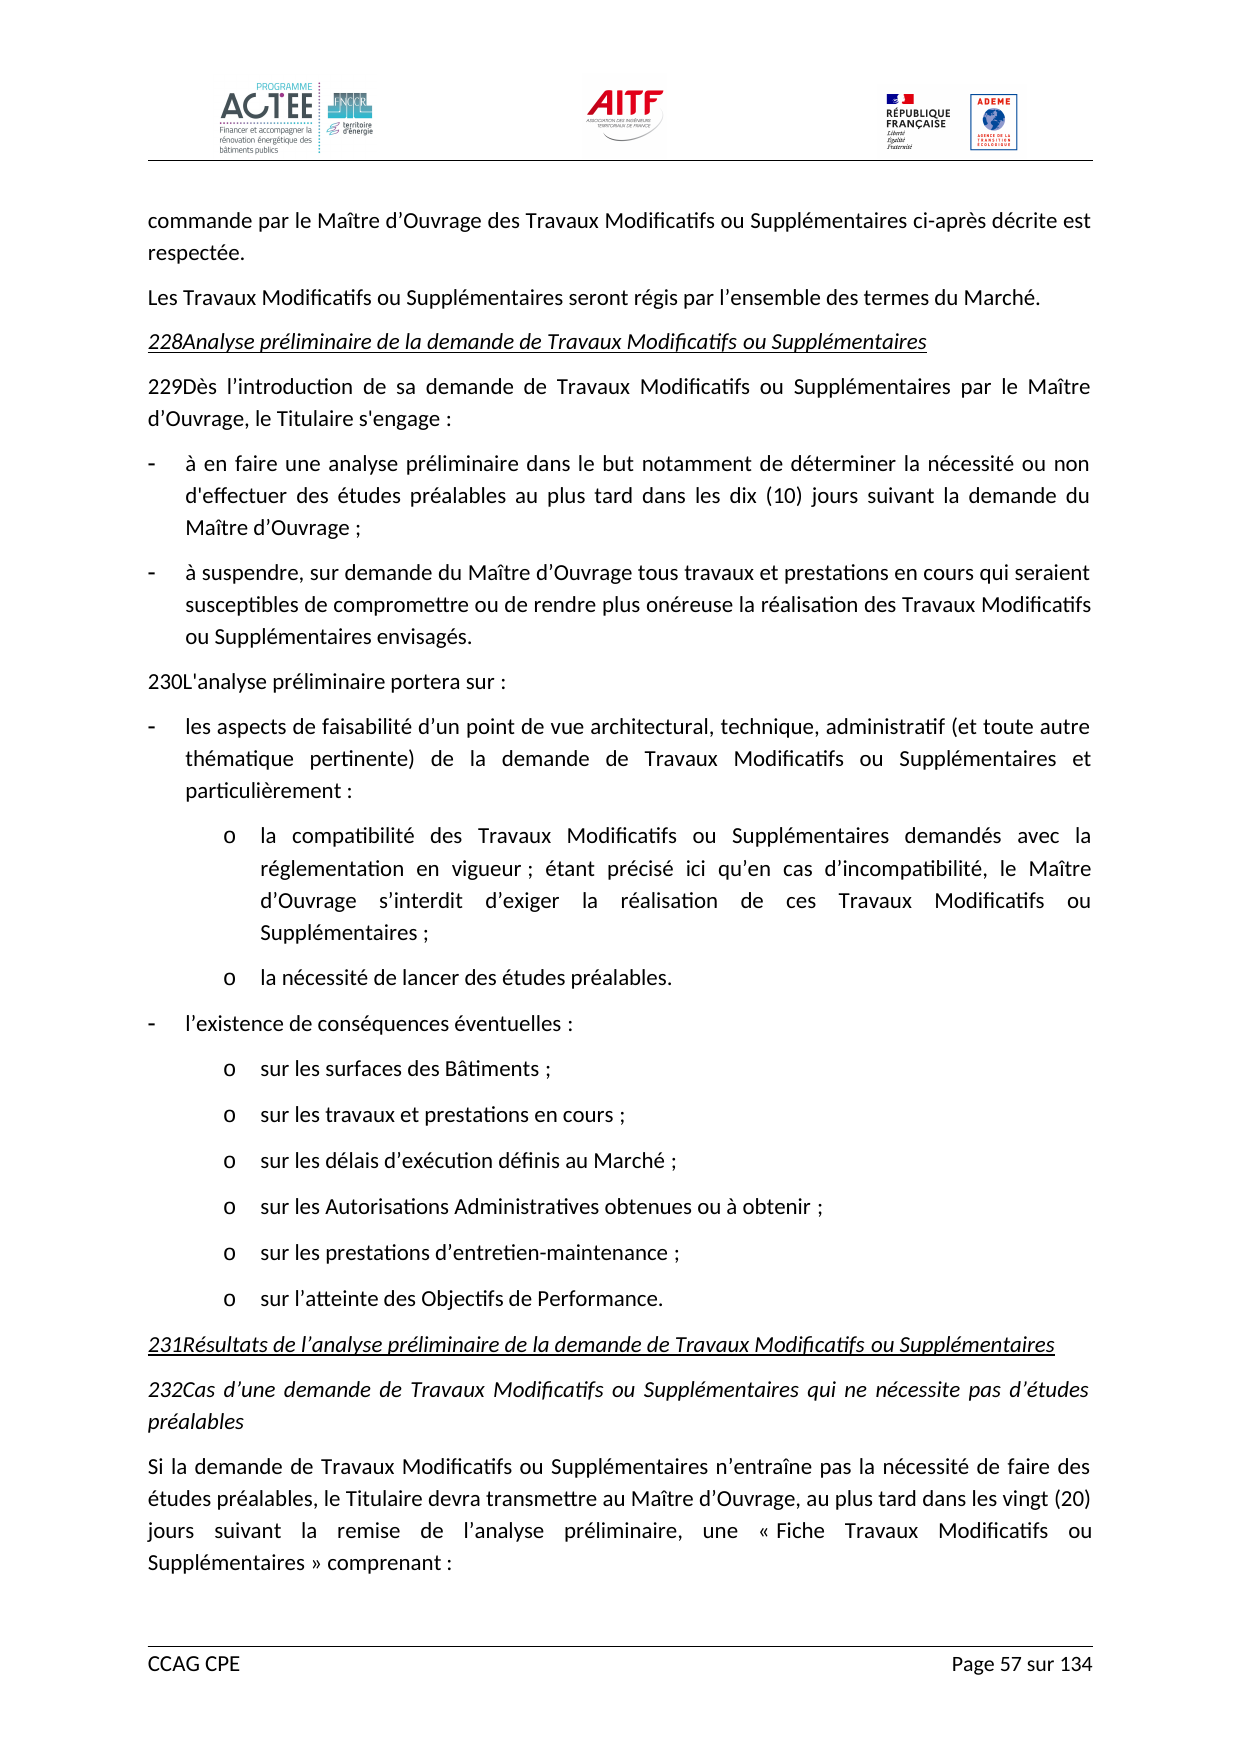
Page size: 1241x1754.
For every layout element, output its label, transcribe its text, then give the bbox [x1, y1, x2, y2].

list à suspendre, sur demande du Maître d’Ouvrage tous travaux et prestations en cours qui seraient susceptibles de compromettre ou de rendre plus onéreuse la réalisation des Travaux Modificatifs ou Supplémentaires envisagés. [148, 558, 1093, 650]
text Dès l’introduction de sa demande de Travaux Modificatifs ou Supplémentaires par le Maître d’Ouvrage, le Titulaire s'engage : [148, 372, 1093, 432]
subtitle Analyse préliminaire de la demande de Travaux Modificatifs ou Supplémentaires [148, 327, 1093, 355]
subtitle Résultats de l’analyse préliminaire de la demande de Travaux Modificatifs ou Supplémentaires [148, 1330, 1093, 1358]
picture [582, 73, 667, 159]
picture [877, 84, 1027, 159]
list la nécessité de lancer des études préalables. [223, 963, 1093, 992]
text L'analyse préliminaire portera sur : [148, 667, 1093, 695]
list sur l’atteinte des Objectifs de Performance. [223, 1284, 1093, 1313]
text Les Travaux Modificatifs ou Supplémentaires seront régis par l’ensemble des termes du Marché. [148, 283, 1093, 311]
list sur les Autorisations Administratives obtenues ou à obtenir ; [223, 1192, 1093, 1221]
text Si la demande de Travaux Modificatifs ou Supplémentaires n’entraîne pas la nécessité de faire des études préalables, le Titulaire devra transmettre au Maître d’Ouvrage, au plus tard dans les vingt (20) jours suivant la remise de l’analyse préliminaire, une « Fiche Travaux Modificatifs ou Supplémentaires » comprenant : [148, 1452, 1093, 1576]
list sur les prestations d’entretien-maintenance ; [223, 1238, 1093, 1267]
list sur les travaux et prestations en cours ; [223, 1100, 1093, 1129]
picture [213, 74, 377, 159]
list sur les délais d’exécution définis au Marché ; [223, 1146, 1093, 1175]
subtitle Cas d’une demande de Travaux Modificatifs ou Supplémentaires qui ne nécessite pas d’études préalables [148, 1375, 1093, 1435]
list à en faire une analyse préliminaire dans le but notamment de déterminer la nécessité ou non d'effectuer des études préalables au plus tard dans les dix (10) jours suivant la demande du Maître d’Ouvrage ; [148, 449, 1093, 541]
list les aspects de faisabilité d’un point de vue architectural, technique, administratif (et toute autre thématique pertinente) de la demande de Travaux Modificatifs ou Supplémentaires et particulièrement : [148, 712, 1093, 804]
list la compatibilité des Travaux Modificatifs ou Supplémentaires demandés avec la réglementation en vigueur ; étant précisé ici qu’en cas d’incompatibilité, le Maître d’Ouvrage s’interdit d’exiger la réalisation de ces Travaux Modificatifs ou Supplémentaires ; [223, 821, 1093, 947]
list l’existence de conséquences éventuelles : [148, 1009, 1093, 1037]
list sur les surfaces des Bâtiments ; [223, 1054, 1093, 1083]
